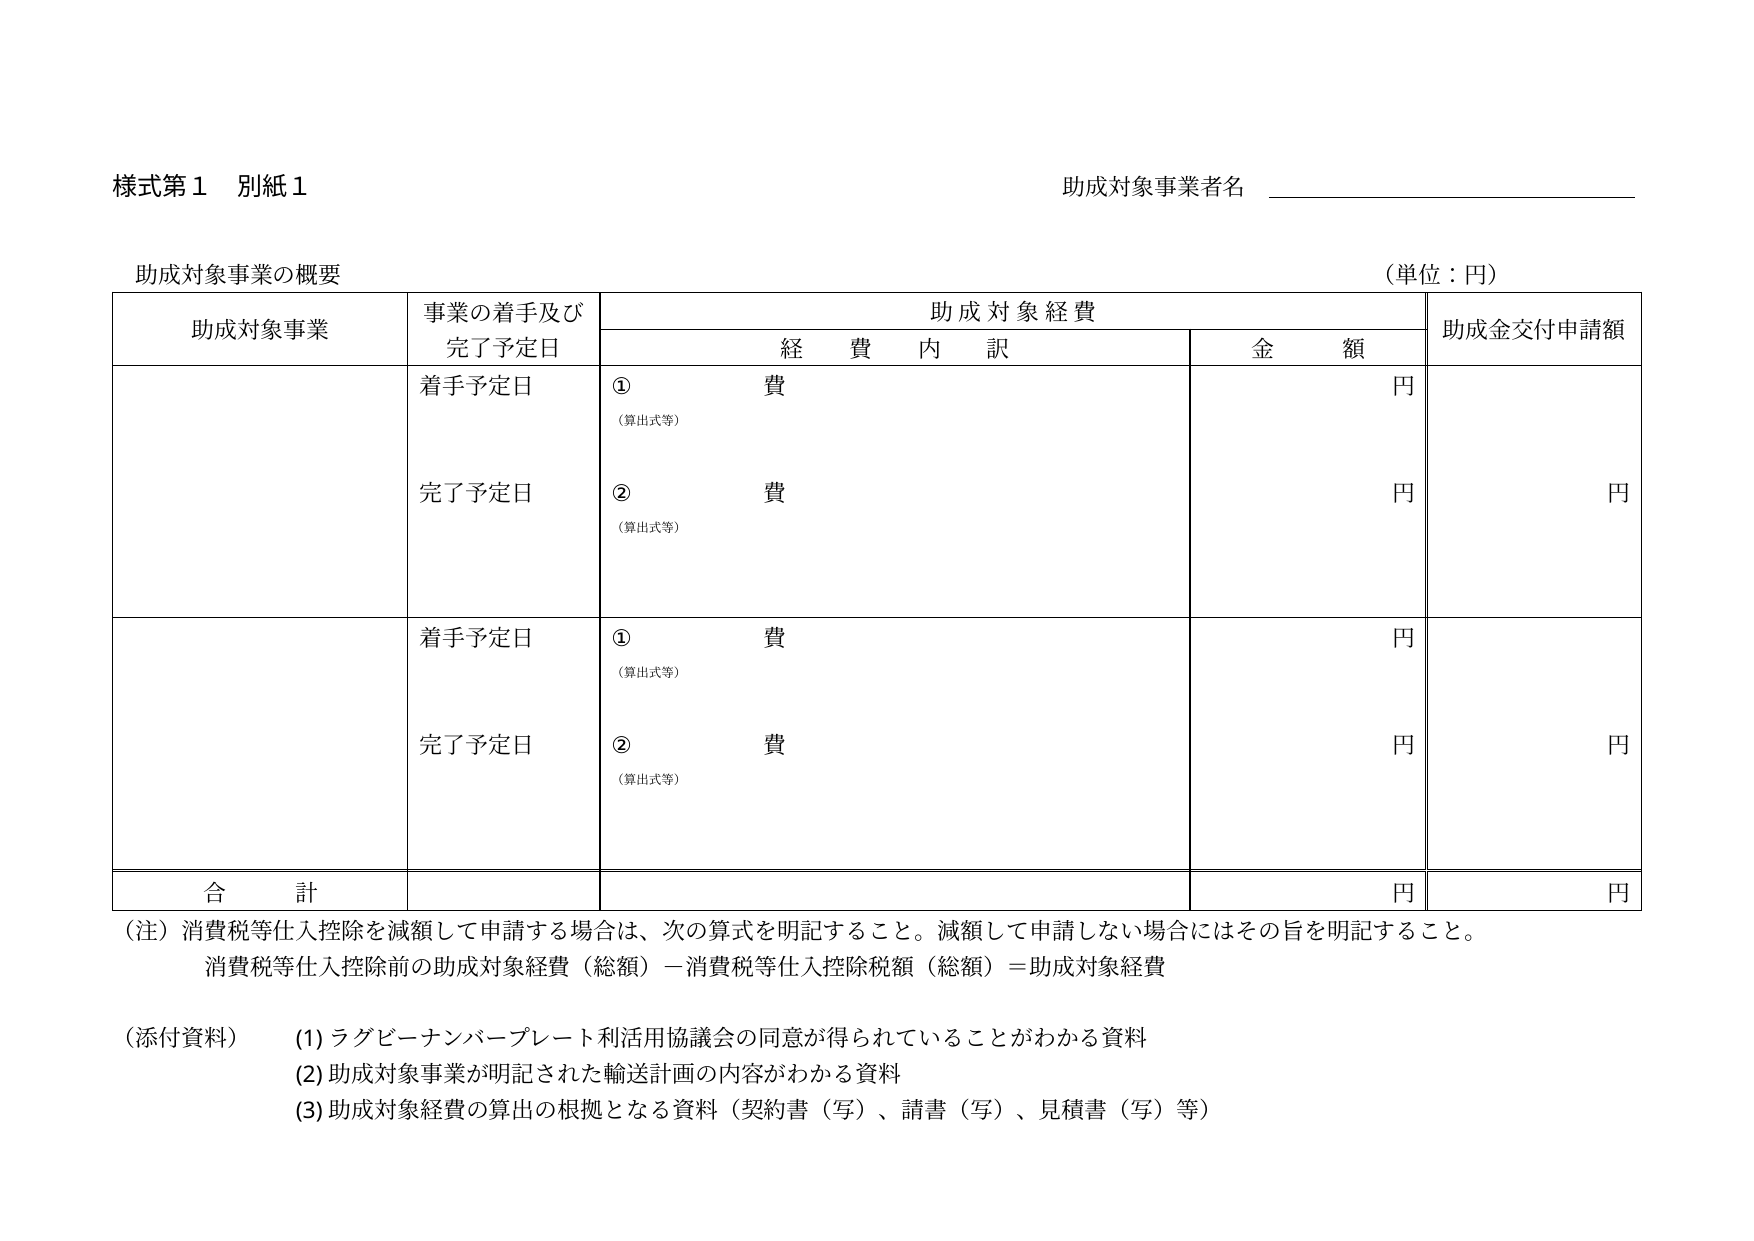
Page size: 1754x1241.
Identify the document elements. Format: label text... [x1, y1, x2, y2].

text 様式第１ 別紙１ 助成対象事業者名 [112, 148, 1642, 220]
text （注）消費税等仕入控除を減額して申請する場合は、次の算式を明記すること。減額して申請しない場合にはその旨を明記すること。 [112, 911, 1642, 947]
table_cell 着手予定日 完了予定日 [408, 366, 599, 617]
table_cell 合 計 [113, 872, 407, 910]
table_cell 経 費 内 訳 [601, 330, 1189, 365]
table_cell [601, 872, 1189, 910]
table_cell 円 [1428, 618, 1641, 869]
text 消費税等仕入控除前の助成対象経費（総額）－消費税等仕入控除税額（総額）＝助成対象経費 [112, 947, 1642, 983]
table_cell 金 額 [1191, 330, 1425, 365]
text （添付資料） (1) ラグビーナンバープレート利活用協議会の同意が得られていることがわかる資料 [112, 1019, 1642, 1055]
table_cell [408, 872, 599, 910]
text (2) 助成対象事業が明記された輸送計画の内容がわかる資料 [112, 1055, 1642, 1091]
table_header 助成金交付申請額 [1428, 293, 1641, 365]
table_cell 費 （算出式等） 費 （算出式等） [601, 618, 1189, 869]
table_cell 費 （算出式等） 費 （算出式等） [601, 366, 1189, 617]
table_header 助成対象事業 [113, 293, 407, 365]
table_cell 円 円 [1191, 366, 1425, 617]
table_cell 円 [1428, 366, 1641, 617]
table_header 助 成 対 象 経 費 [601, 293, 1425, 328]
table_cell 円 [1428, 872, 1641, 910]
table_cell 円 [1191, 872, 1425, 910]
text (3) 助成対象経費の算出の根拠となる資料（契約書（写）、請書（写）、見積書（写）等） [112, 1091, 1642, 1126]
table_cell 円 円 [1191, 618, 1425, 869]
text 助成対象事業の概要 （単位：円） [112, 256, 1642, 292]
table_cell 着手予定日 完了予定日 [408, 618, 599, 869]
table_header 事業の着手及び完了予定日 [408, 293, 599, 365]
table_cell [113, 366, 407, 617]
table_cell [113, 618, 407, 869]
